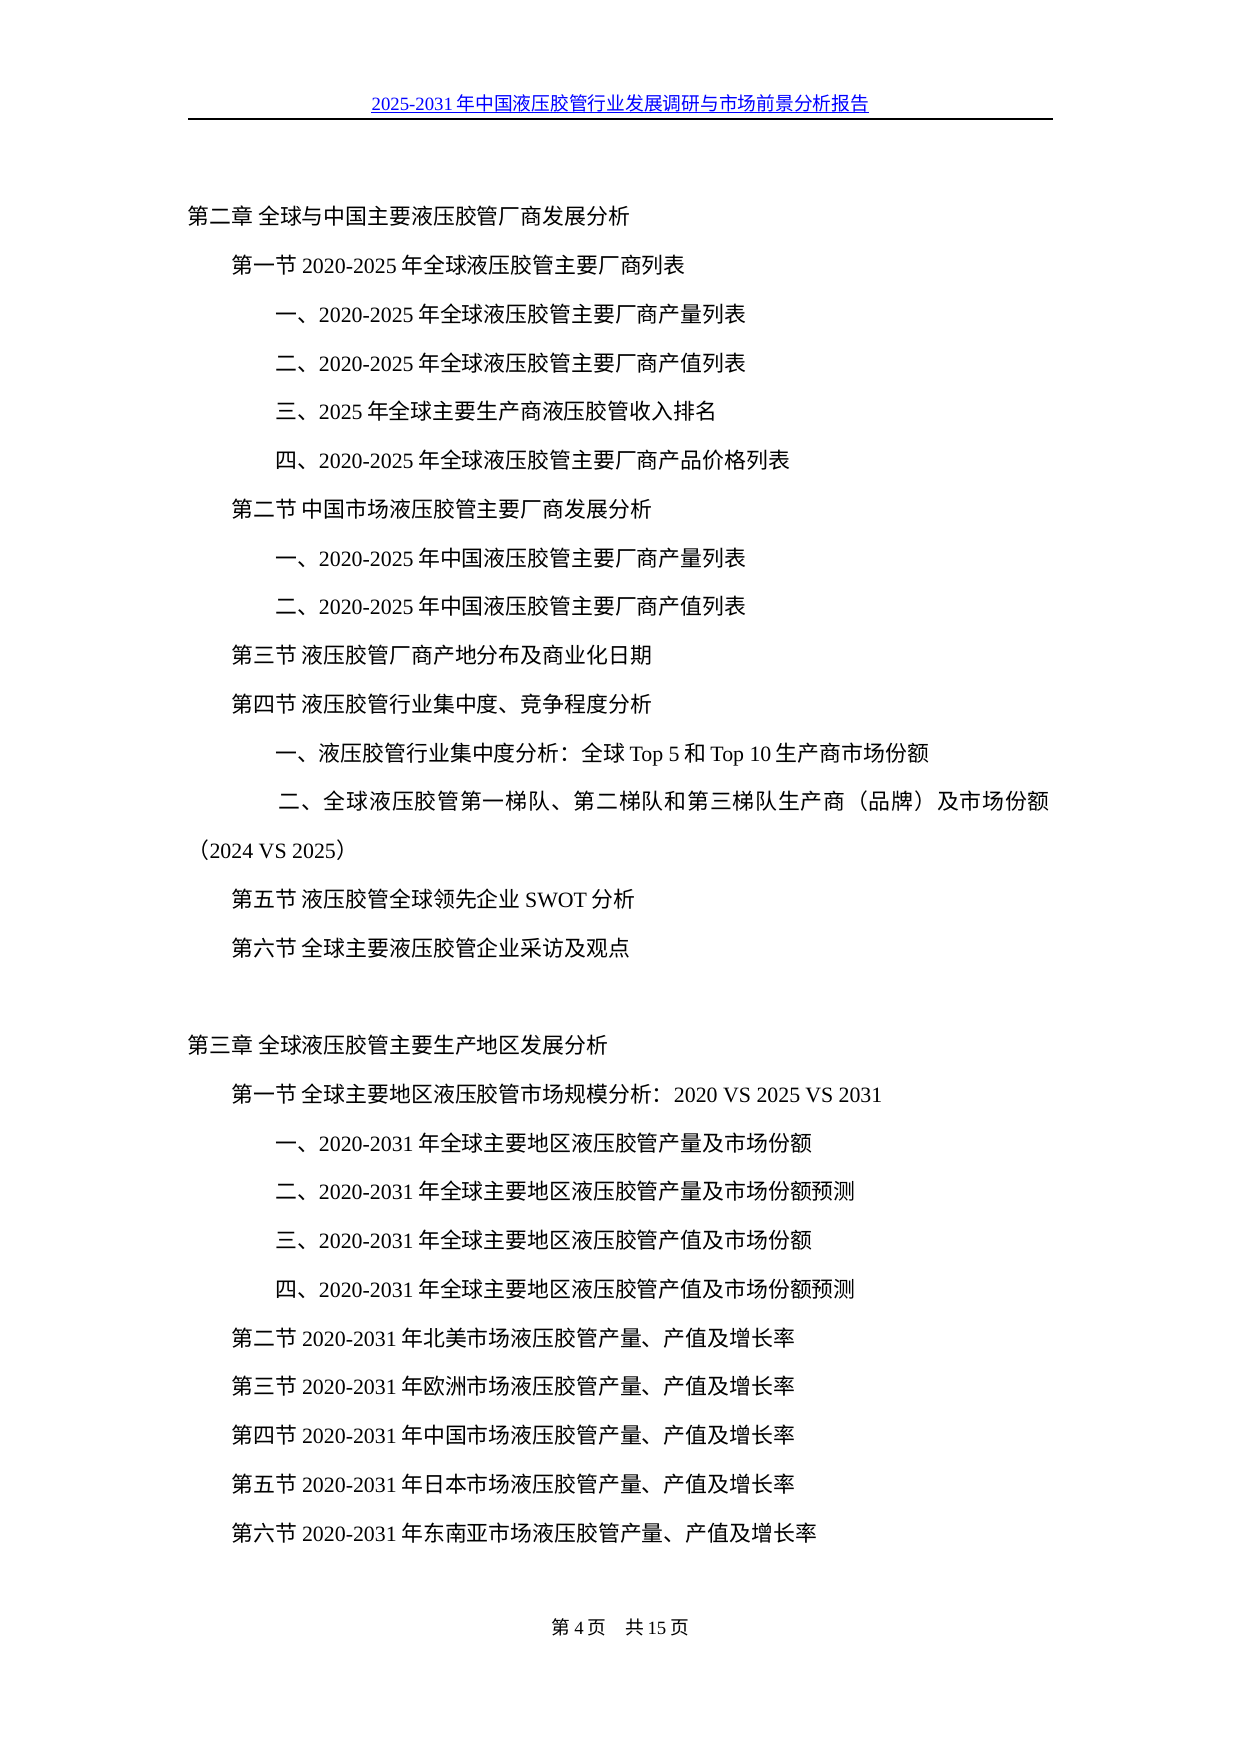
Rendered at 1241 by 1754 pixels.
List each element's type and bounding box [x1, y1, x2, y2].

text [187, 150, 1053, 1548]
